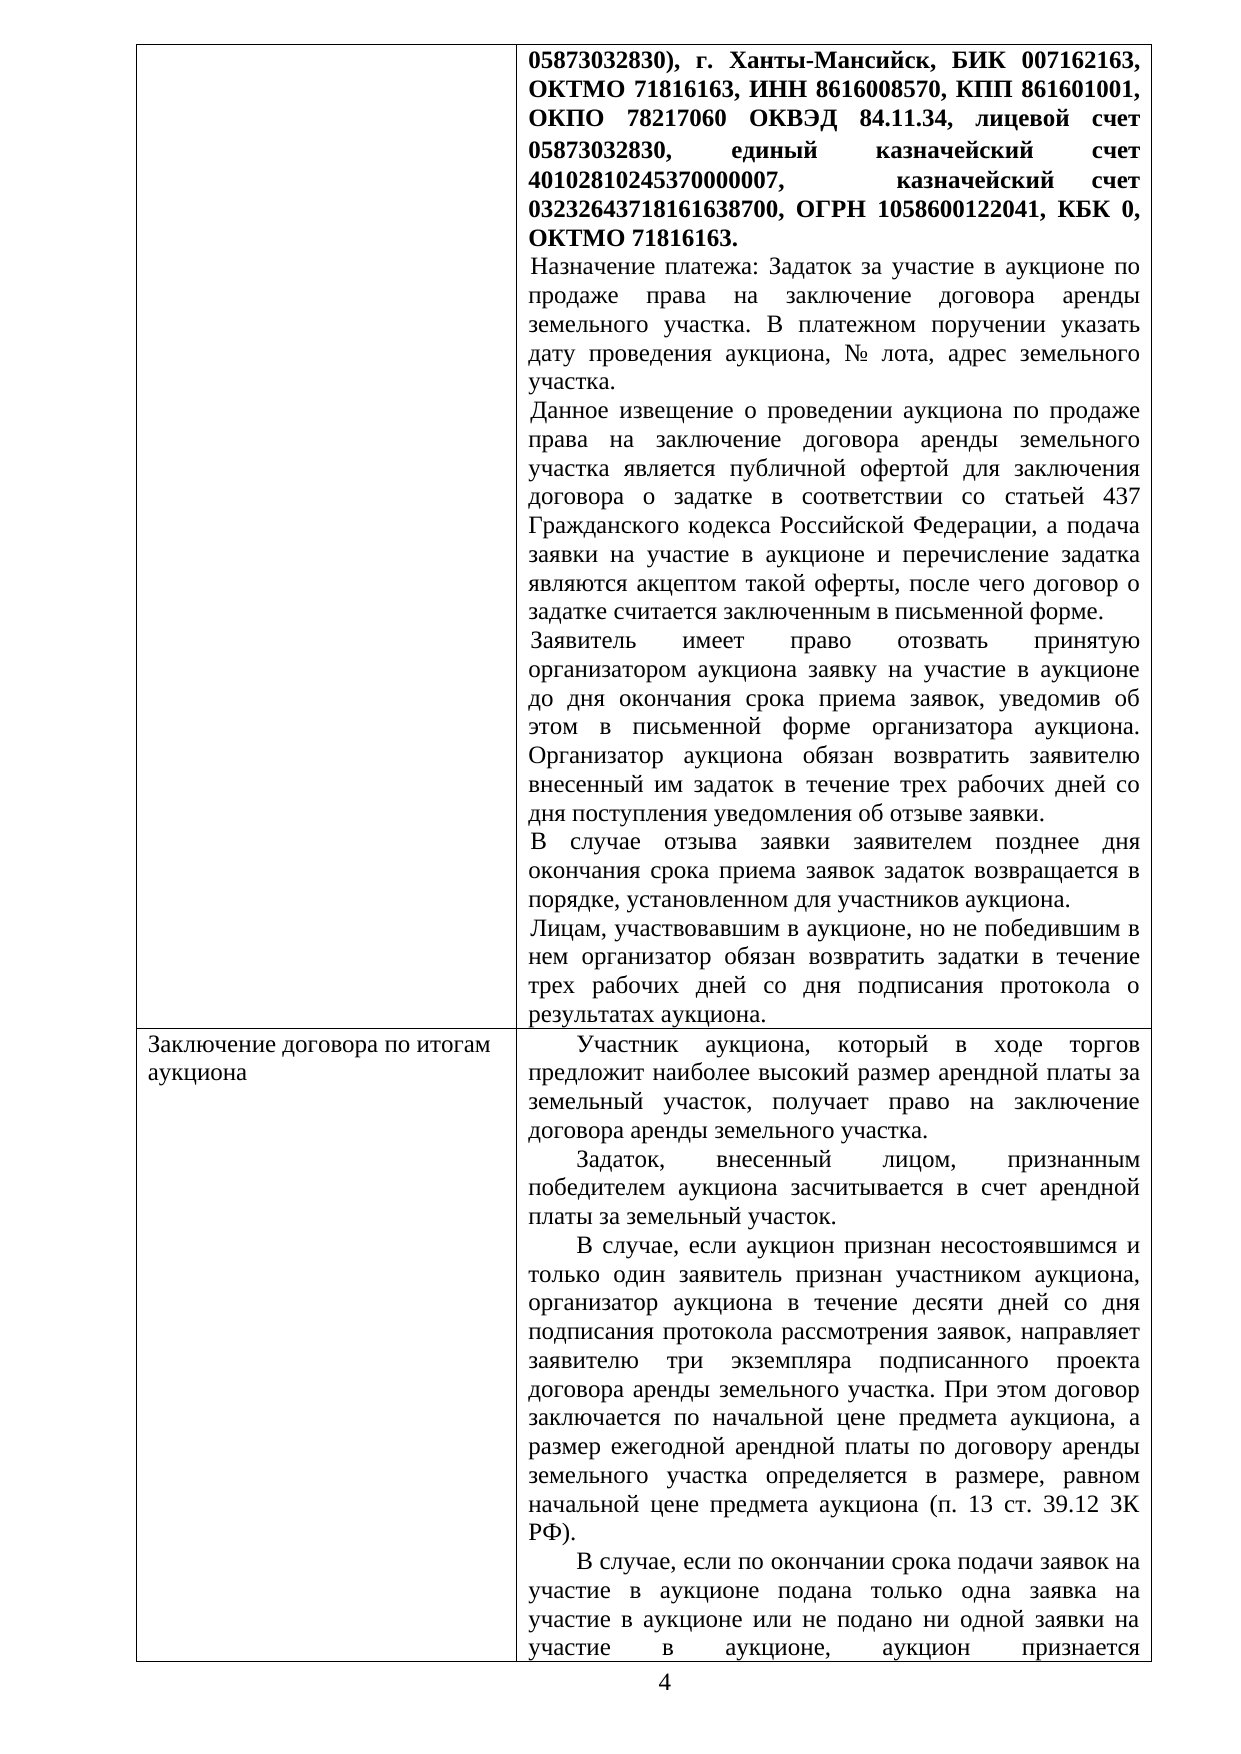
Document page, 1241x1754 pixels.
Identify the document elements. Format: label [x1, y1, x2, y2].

table_cell [517, 1029, 1151, 1661]
table_cell [137, 45, 516, 1028]
table_cell [137, 1029, 516, 1661]
table_cell [517, 45, 1151, 1028]
